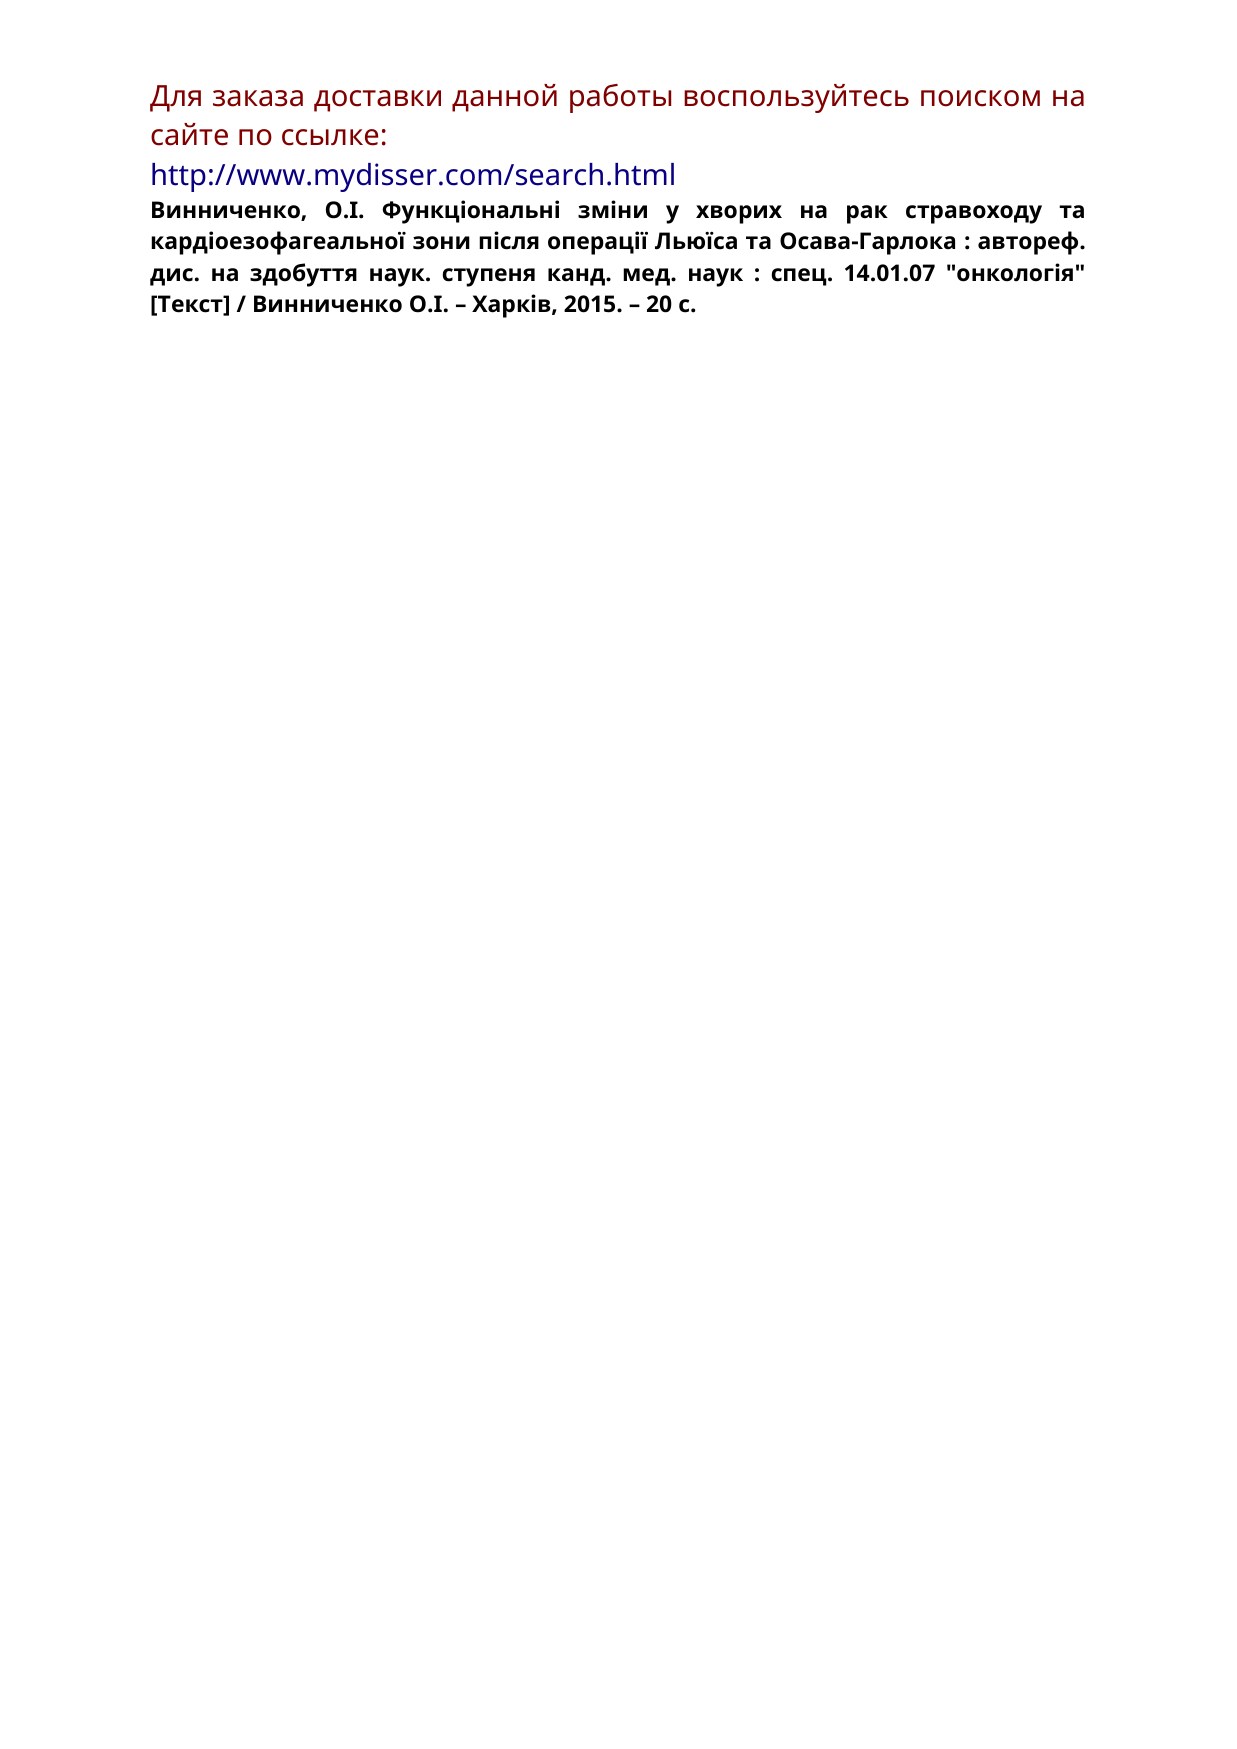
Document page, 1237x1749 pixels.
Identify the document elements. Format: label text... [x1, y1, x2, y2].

text Винниченко, О.І. Функціональні зміни у хворих на рак стравоходу та кардіоезофагеальної зони після операції Льюїса та Осава-Гарлока : автореф. дис. на здобуття наук. ступеня канд. мед. наук : спец. 14.01.07 "онкологія" [Текст] / Винниченко О.І. – Харків, 2015. – 20 с. [150, 194, 1086, 319]
